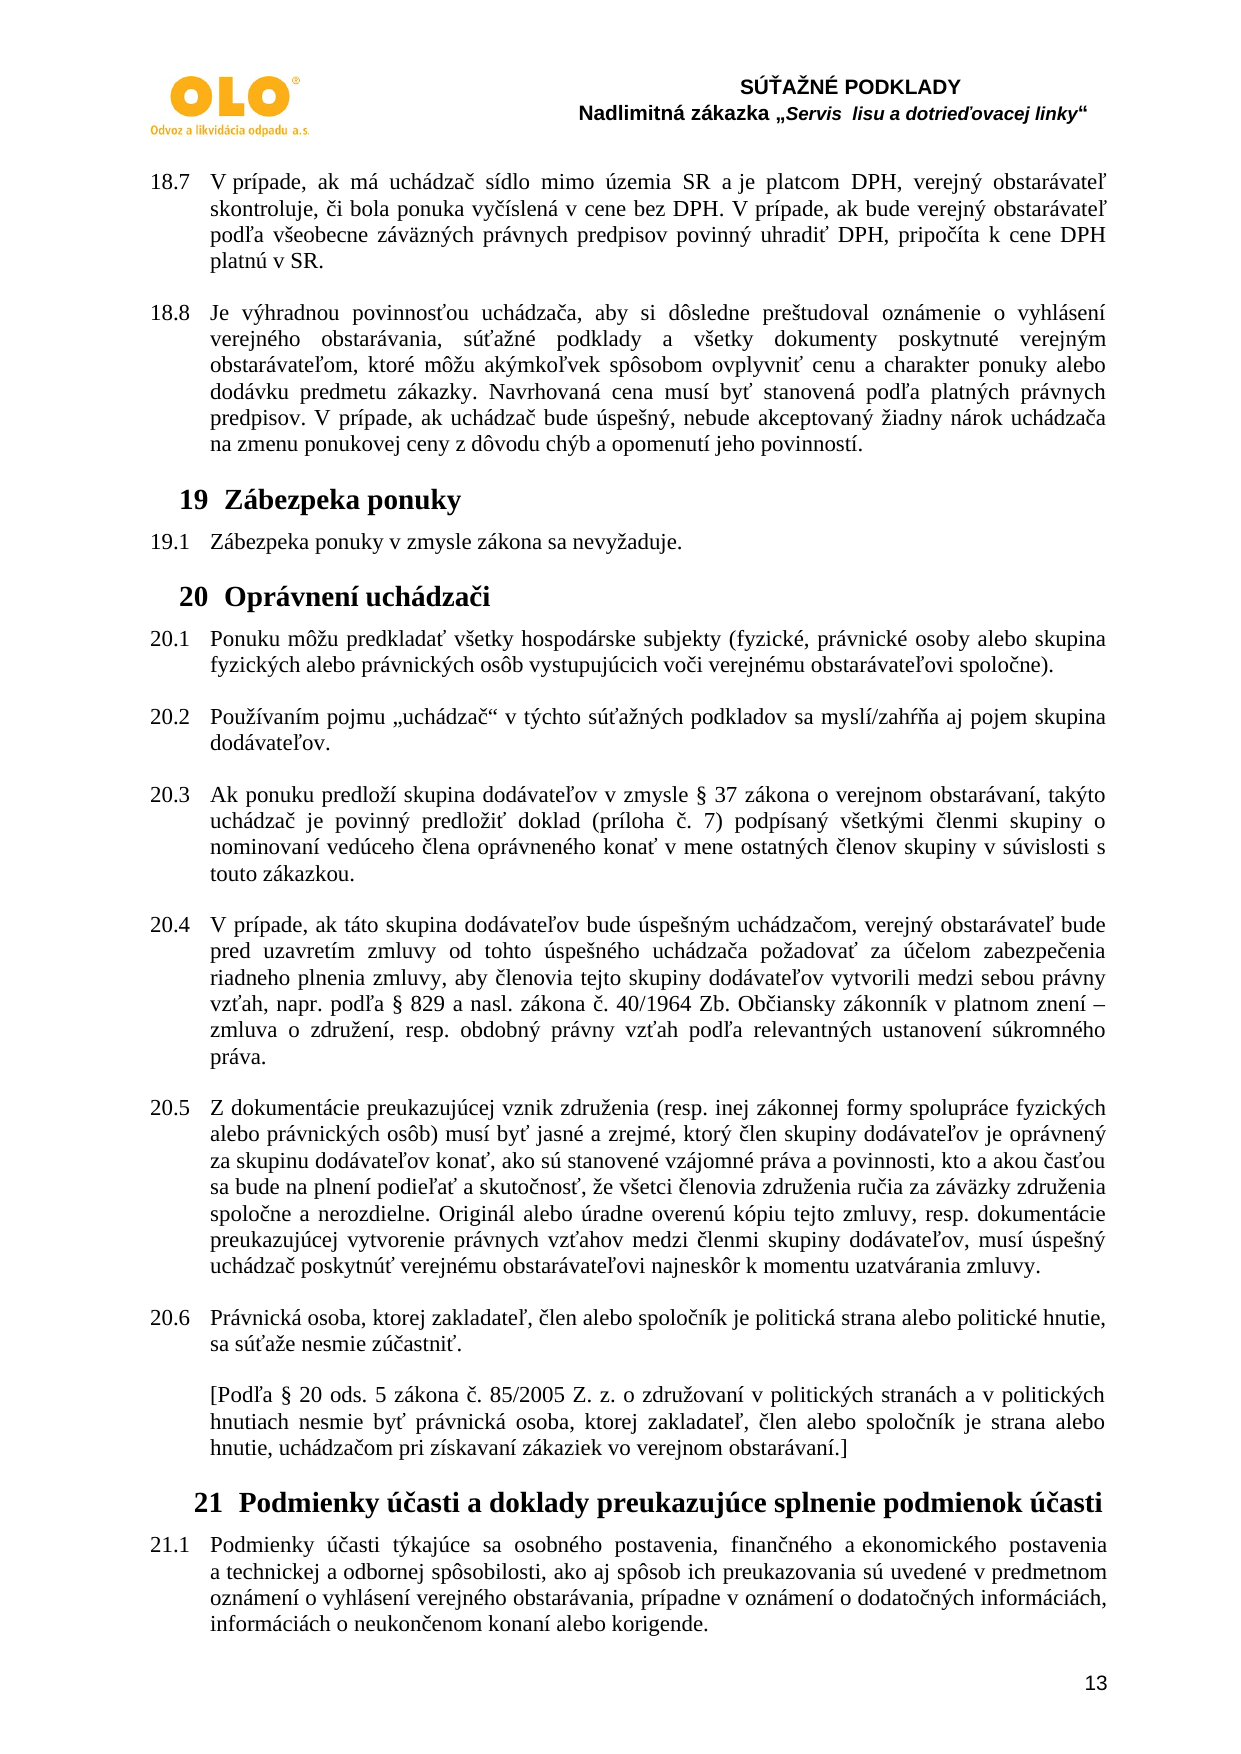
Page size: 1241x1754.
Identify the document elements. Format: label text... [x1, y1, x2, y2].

subtitle [Podľa § 20 ods. 5 zákona č. 85/2005 Z. z. o združovaní v politických stranách a v politických hnutiach nesmie byť právnická osoba, ktorej zakladateľ, člen alebo spoločník je strana alebo hnutie, uchádzačom pri získavaní zákaziek vo verejnom obstarávaní.] [210, 1381, 1107, 1460]
subtitle Oprávnení uchádzači [179, 579, 1107, 613]
picture [150, 76, 310, 137]
subtitle Používaním pojmu „uchádzač“ v týchto súťažných podkladov sa myslí/zahŕňa aj pojem skupina dodávateľov. [150, 703, 1107, 756]
subtitle Z dokumentácie preukazujúcej vznik združenia (resp. inej zákonnej formy spolupráce fyzických alebo právnických osôb) musí byť jasné a zrejmé, ktorý člen skupiny dodávateľov je oprávnený za skupinu dodávateľov konať, ako sú stanovené vzájomné práva a povinnosti, kto a akou časťou sa bude na plnení podieľať a skutočnosť, že všetci členovia združenia ručia za záväzky združenia spoločne a nerozdielne. Originál alebo úradne overenú kópiu tejto zmluvy, resp. dokumentácie preukazujúcej vytvorenie právnych vzťahov medzi členmi skupiny dodávateľov, musí úspešný uchádzač poskytnúť verejnému obstarávateľovi najneskôr k momentu uzatvárania zmluvy. [150, 1094, 1107, 1279]
subtitle V prípade, ak má uchádzač sídlo mimo územia SR a je platcom DPH, verejný obstarávateľ skontroluje, či bola ponuka vyčíslená v cene bez DPH. V prípade, ak bude verejný obstarávateľ podľa všeobecne záväzných právnych predpisov povinný uhradiť DPH, pripočíta k cene DPH platnú v SR. [150, 168, 1107, 274]
subtitle Zábezpeka ponuky v zmysle zákona sa nevyžaduje. [150, 528, 1107, 554]
subtitle Je výhradnou povinnosťou uchádzača, aby si dôsledne preštudoval oznámenie o vyhlásení verejného obstarávania, súťažné podklady a všetky dokumenty poskytnuté verejným obstarávateľom, ktoré môžu akýmkoľvek spôsobom ovplyvniť cenu a charakter ponuky alebo dodávku predmetu zákazky. Navrhovaná cena musí byť stanovená podľa platných právnych predpisov. V prípade, ak uchádzač bude úspešný, nebude akceptovaný žiadny nárok uchádzača na zmenu ponukovej ceny z dôvodu chýb a opomenutí jeho povinností. [150, 299, 1107, 457]
subtitle Podmienky účasti týkajúce sa osobného postavenia, finančného a ekonomického postavenia a technickej a odbornej spôsobilosti, ako aj spôsob ich preukazovania sú uvedené v predmetnom oznámení o vyhlásení verejného obstarávania, prípadne v oznámení o dodatočných informáciách, informáciách o neukončenom konaní alebo korigende. [150, 1531, 1107, 1637]
subtitle Ponuku môžu predkladať všetky hospodárske subjekty (fyzické, právnické osoby alebo skupina fyzických alebo právnických osôb vystupujúcich voči verejnému obstarávateľovi spoločne). [150, 625, 1107, 678]
subtitle Právnická osoba, ktorej zakladateľ, člen alebo spoločník je politická strana alebo politické hnutie, sa súťaže nesmie zúčastniť. [150, 1304, 1107, 1356]
subtitle V prípade, ak táto skupina dodávateľov bude úspešným uchádzačom, verejný obstarávateľ bude pred uzavretím zmluvy od tohto úspešného uchádzača požadovať za účelom zabezpečenia riadneho plnenia zmluvy, aby členovia tejto skupiny dodávateľov vytvorili medzi sebou právny vzťah, napr. podľa § 829 a nasl. zákona č. 40/1964 Zb. Občiansky zákonník v platnom znení – zmluva o združení, resp. obdobný právny vzťah podľa relevantných ustanovení súkromného práva. [150, 911, 1107, 1069]
subtitle Zábezpeka ponuky [179, 482, 1107, 515]
subtitle Ak ponuku predloží skupina dodávateľov v zmysle § 37 zákona o verejnom obstarávaní, takýto uchádzač je povinný predložiť doklad (príloha č. 7) podpísaný všetkými členmi skupiny o nominovaní vedúceho člena oprávneného konať v mene ostatných členov skupiny v súvislosti s touto zákazkou. [150, 781, 1107, 886]
subtitle Podmienky účasti a doklady preukazujúce splnenie podmienok účasti [194, 1485, 1107, 1519]
